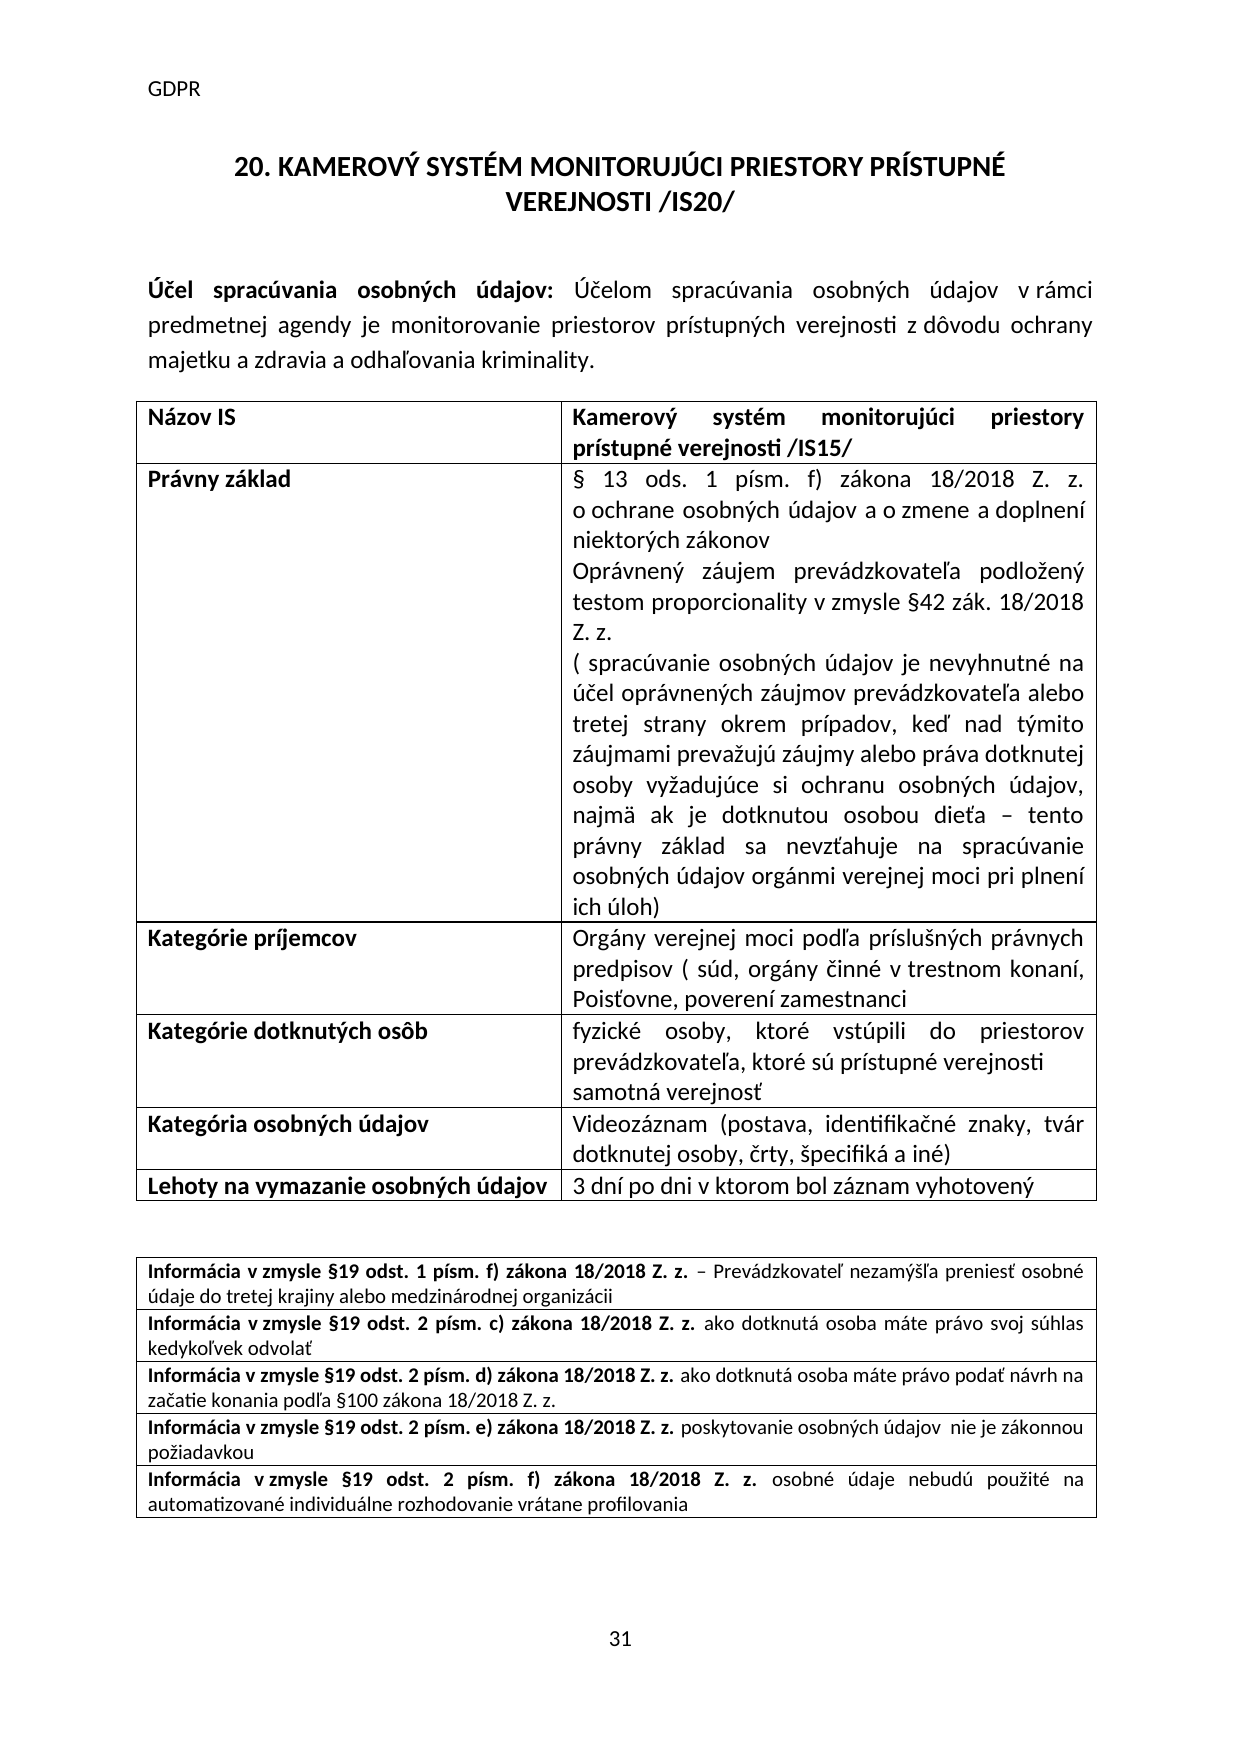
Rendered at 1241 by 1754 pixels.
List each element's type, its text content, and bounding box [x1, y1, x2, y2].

text Účel spracúvania osobných údajov: Účelom spracúvania osobných údajov v rámci predmetnej agendy je monitorovanie priestorov prístupných verejnosti z dôvodu ochrany majetku a zdravia a odhaľovania kriminality. [148, 275, 1093, 375]
table_cell Informácia v zmysle §19 odst. 2 písm. c) zákona 18/2018 Z. z. ako dotknutá osoba máte právo svoj súhlas kedykoľvek odvolať [137, 1310, 1096, 1361]
table_cell Právny základ [137, 464, 561, 921]
table_cell § 13 ods. 1 písm. f) zákona 18/2018 Z. z. o ochrane osobných údajov a o zmene a doplnení niektorých zákonov Oprávnený záujem prevádzkovateľa podložený testom proporcionality v zmysle §42 zák. 18/2018 Z. z. ( spracúvanie osobných údajov je nevyhnutné na účel oprávnených záujmov prevádzkovateľa alebo tretej strany okrem prípadov, keď nad týmito záujmami prevažujú záujmy alebo práva dotknutej osoby vyžadujúce si ochranu osobných údajov, najmä ak je dotknutou osobou dieťa – tento právny základ sa nevzťahuje na spracúvanie osobných údajov orgánmi verejnej moci pri plnení ich úloh) [562, 464, 1096, 921]
table_cell Lehoty na vymazanie osobných údajov [137, 1170, 561, 1200]
table_cell Orgány verejnej moci podľa príslušných právnych predpisov ( súd, orgány činné v trestnom konaní, Poisťovne, poverení zamestnanci [562, 923, 1096, 1014]
table_cell Informácia v zmysle §19 odst. 2 písm. e) zákona 18/2018 Z. z. poskytovanie osobných údajov nie je zákonnou požiadavkou [137, 1414, 1096, 1465]
table_cell Kategórie dotknutých osôb [137, 1015, 561, 1107]
table_header Názov IS [137, 402, 561, 463]
table_cell Videozáznam (postava, identifikačné znaky, tvár dotknutej osoby, črty, špecifiká a iné) [562, 1108, 1096, 1169]
table_cell Kategórie príjemcov [137, 923, 561, 1014]
table_header Kamerový systém monitorujúci priestory prístupné verejnosti /IS15/ [562, 402, 1096, 463]
table_cell 3 dní po dni v ktorom bol záznam vyhotovený [562, 1170, 1096, 1200]
table_header Informácia v zmysle §19 odst. 1 písm. f) zákona 18/2018 Z. z. – Prevádzkovateľ nezamýšľa preniesť osobné údaje do tretej krajiny alebo medzinárodnej organizácii [137, 1258, 1096, 1309]
table_cell Informácia v zmysle §19 odst. 2 písm. d) zákona 18/2018 Z. z. ako dotknutá osoba máte právo podať návrh na začatie konania podľa §100 zákona 18/2018 Z. z. [137, 1362, 1096, 1413]
table_cell Informácia v zmysle §19 odst. 2 písm. f) zákona 18/2018 Z. z. osobné údaje nebudú použité na automatizované individuálne rozhodovanie vrátane profilovania [137, 1466, 1096, 1517]
table_cell fyzické osoby, ktoré vstúpili do priestorov prevádzkovateľa, ktoré sú prístupné verejnosti samotná verejnosť [562, 1015, 1096, 1107]
table_cell Kategória osobných údajov [137, 1108, 561, 1169]
text 20. KAMEROVÝ SYSTÉM MONITORUJÚCI PRIESTORY PRÍSTUPNÉ VEREJNOSTI /IS20/ [148, 148, 1093, 219]
